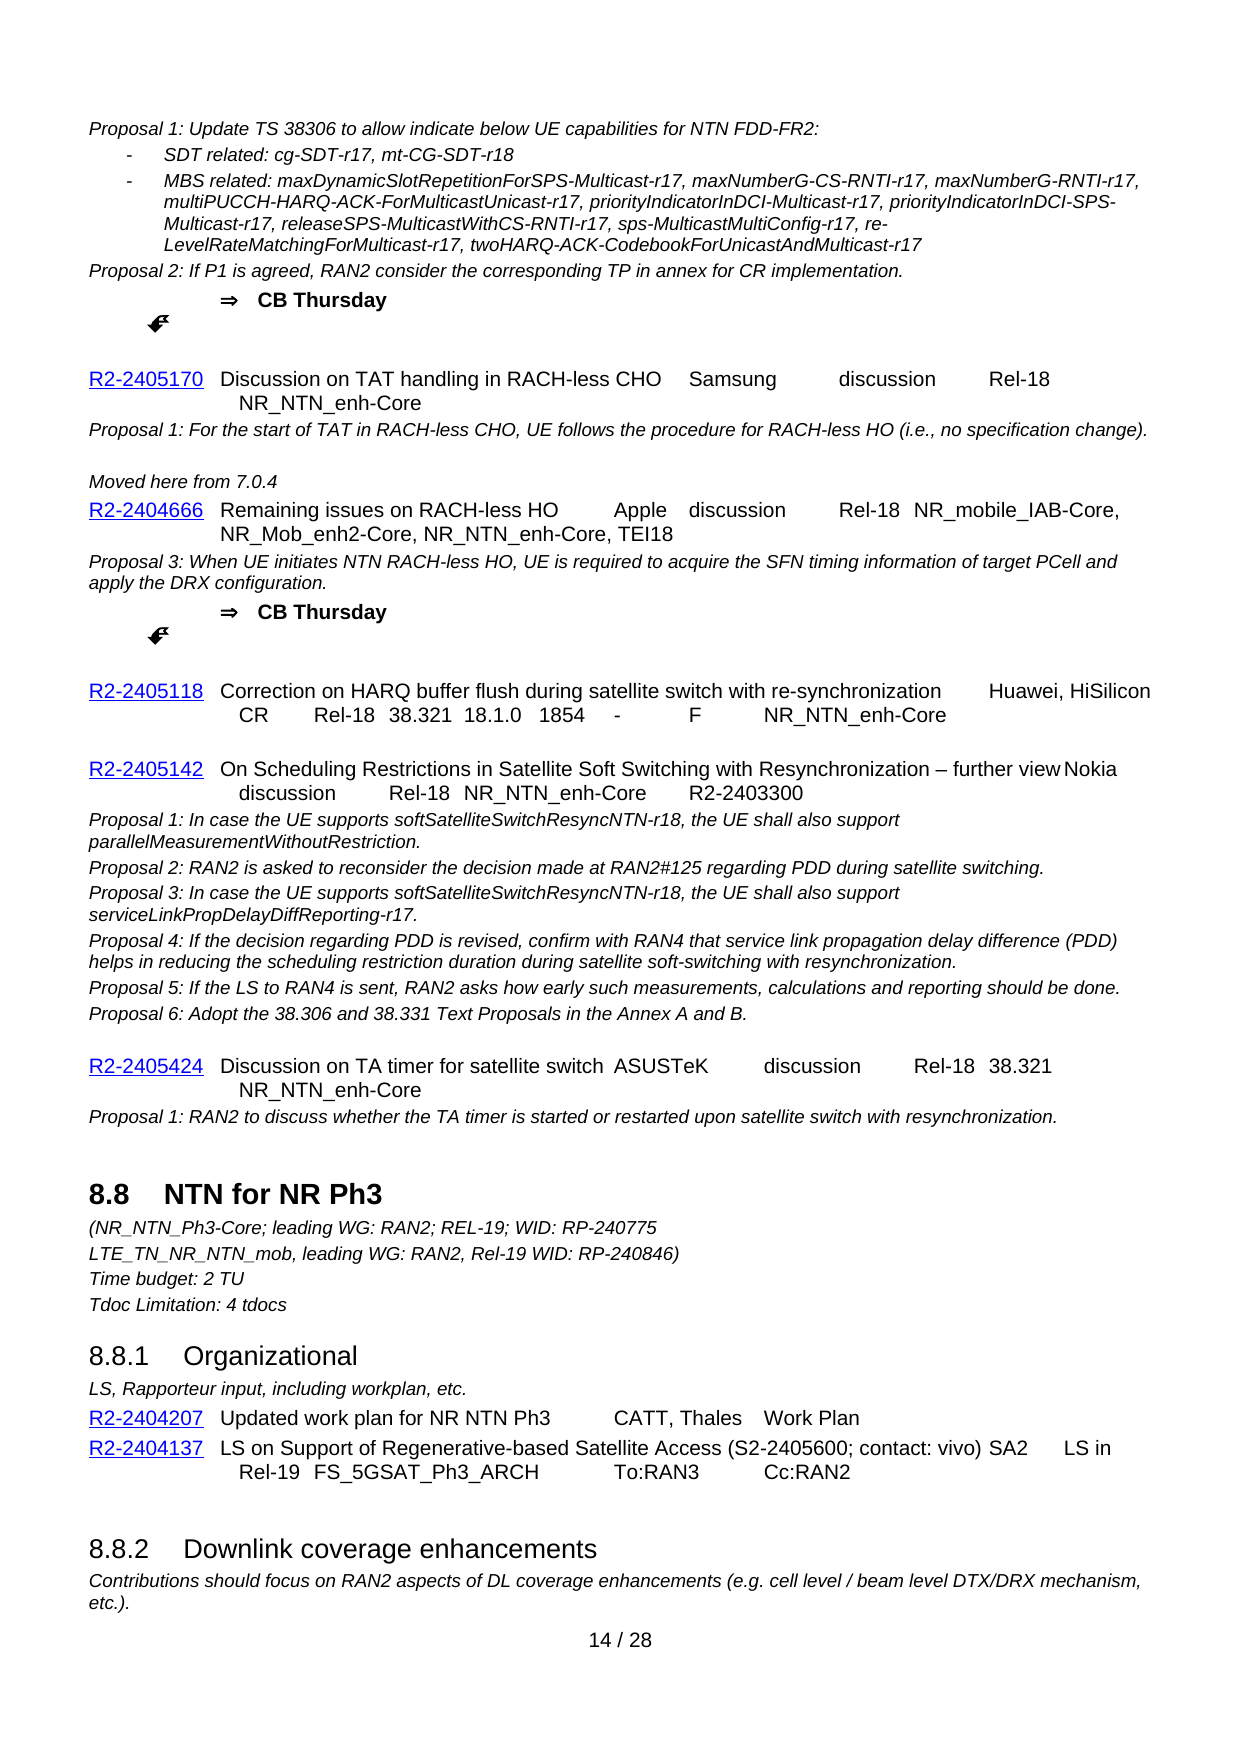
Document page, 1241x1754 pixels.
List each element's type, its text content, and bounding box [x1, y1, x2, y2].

title R2-2404207 Updated work plan for NR NTN Ph3 CATT, Thales Work Plan [89, 1406, 1152, 1430]
title R2-2405424 Discussion on TA timer for satellite switch ASUSTeK discussion Rel-18 38.321 NR_NTN_enh-Core [89, 1054, 1152, 1102]
text Tdoc Limitation: 4 tdocs [89, 1294, 1152, 1315]
subtitle 8.8.2 Downlink coverage enhancements [89, 1533, 1152, 1564]
text Proposal 3: When UE initiates NTN RACH-less HO, UE is required to acquire the SFN timing information of target PCell and apply the DRX configuration. [89, 550, 1152, 593]
text Proposal 1: In case the UE supports softSatelliteSwitchResyncNTN-r18, the UE shall also support parallelMeasurementWithoutRestriction. [89, 809, 1152, 852]
text CB Thursday [220, 600, 1152, 624]
title R2-2405142 On Scheduling Restrictions in Satellite Soft Switching with Resynchronization – further view Nokia discussion Rel-18 NR_NTN_enh-Core R2-2403300 [89, 757, 1152, 805]
text Proposal 5: If the LS to RAN4 is sent, RAN2 asks how early such measurements, calculations and reporting should be done. [89, 977, 1152, 998]
title R2-2405118 Correction on HARQ buffer flush during satellite switch with re-synchronization Huawei, HiSilicon CR Rel-18 38.321 18.1.0 1854 - F NR_NTN_enh-Core [89, 679, 1152, 727]
text Proposal 3: In case the UE supports softSatelliteSwitchResyncNTN-r18, the UE shall also support serviceLinkPropDelayDiffReporting-r17. [89, 882, 1152, 925]
title R2-2405170 Discussion on TAT handling in RACH-less CHO Samsung discussion Rel-18 NR_NTN_enh-Core [89, 367, 1152, 415]
text Proposal 4: If the decision regarding PDD is revised, confirm with RAN4 that service link propagation delay difference (PDD) helps in reducing the scheduling restriction duration during satellite soft-switching with resynchronization. [89, 929, 1152, 973]
text LTE_TN_NR_NTN_mob, leading WG: RAN2, Rel-19 WID: RP-240846) [89, 1242, 1152, 1264]
text Contributions should focus on RAN2 aspects of DL coverage enhancements (e.g. cell level / beam level DTX/DRX mechanism, etc.). [89, 1570, 1152, 1613]
text Proposal 2: RAN2 is asked to reconsider the decision made at RAN2#125 regarding PDD during satellite switching. [89, 856, 1152, 878]
text (NR_NTN_Ph3-Core; leading WG: RAN2; REL-19; WID: RP-240775 [89, 1217, 1152, 1238]
subtitle 8.8 NTN for NR Ph3 [89, 1177, 1152, 1210]
list SDT related: cg-SDT-r17, mt-CG-SDT-r18 [126, 144, 1152, 165]
text Moved here from 7.0.4 [89, 471, 1152, 492]
title R2-2404666 Remaining issues on RACH-less HO Apple discussion Rel-18 NR_mobile_IAB-Core, NR_Mob_enh2-Core, NR_NTN_enh-Core, TEI18 [89, 498, 1152, 546]
text Proposal 1: RAN2 to discuss whether the TA timer is started or restarted upon satellite switch with resynchronization. [89, 1106, 1152, 1128]
text Time budget: 2 TU [89, 1268, 1152, 1290]
list MBS related: maxDynamicSlotRepetitionForSPS-Multicast-r17, maxNumberG-CS-RNTI-r17, maxNumberG-RNTI-r17, multiPUCCH-HARQ-ACK-ForMulticastUnicast-r17, priorityIndicatorInDCI-Multicast-r17, priorityIndicatorInDCI-SPS-Multicast-r17, releaseSPS-MulticastWithCS-RNTI-r17, sps-MulticastMultiConfig-r17, re-LevelRateMatchingForMulticast-r17, twoHARQ-ACK-CodebookForUnicastAndMulticast-r17 [126, 169, 1152, 256]
title R2-2404137 LS on Support of Regenerative-based Satellite Access (S2-2405600; contact: vivo) SA2 LS in Rel-19 FS_5GSAT_Ph3_ARCH To:RAN3 Cc:RAN2 [89, 1436, 1152, 1484]
text LS, Rapporteur input, including workplan, etc. [89, 1378, 1152, 1399]
text Proposal 2: If P1 is agreed, RAN2 consider the corresponding TP in annex for CR implementation. [89, 260, 1152, 282]
subtitle 8.8.1 Organizational [89, 1340, 1152, 1372]
text Proposal 6: Adopt the 38.306 and 38.331 Text Proposals in the Annex A and B. [89, 1002, 1152, 1024]
text Proposal 1: Update TS 38306 to allow indicate below UE capabilities for NTN FDD-FR2: [89, 118, 1152, 140]
text CB Thursday [220, 288, 1152, 312]
text Proposal 1: For the start of TAT in RACH-less CHO, UE follows the procedure for RACH-less HO (i.e., no specification change). [89, 419, 1152, 441]
